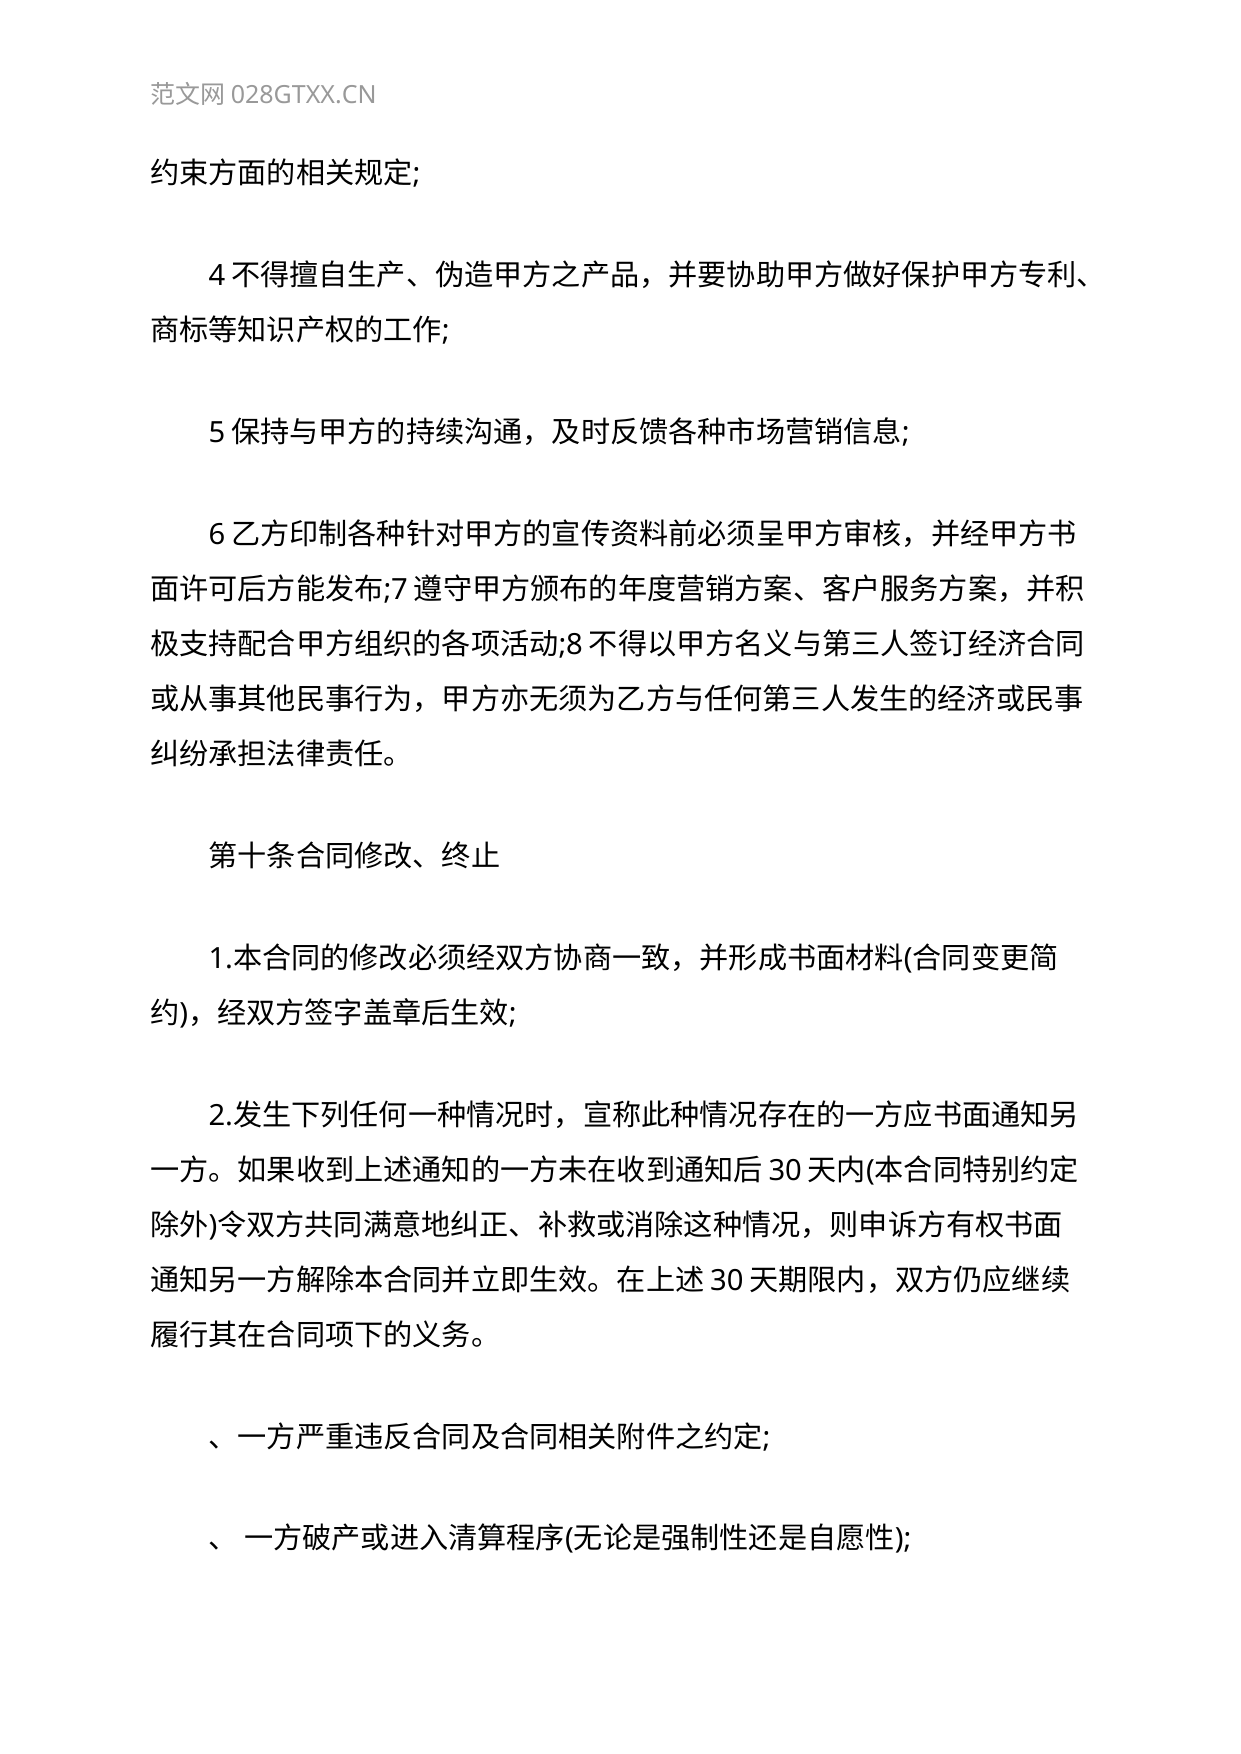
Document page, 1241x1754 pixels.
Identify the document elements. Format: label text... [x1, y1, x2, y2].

text 第十条合同修改、终止 [150, 833, 1090, 875]
text 、 一方破产或进入清算程序(无论是强制性还是自愿性); [150, 1515, 1090, 1557]
text 、一方严重违反合同及合同相关附件之约定; [150, 1413, 1090, 1456]
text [150, 150, 1090, 192]
text 4不得擅自生产、伪造甲方之产品，并要协助甲方做好保护甲方专利、商标等知识产权的工作; [150, 252, 1090, 349]
text 2.发生下列任何一种情况时，宣称此种情况存在的一方应书面通知另一方。如果收到上述通知的一方未在收到通知后30天内(本合同特别约定除外)令双方共同满意地纠正、补救或消除这种情况，则申诉方有权书面通知另一方解除本合同并立即生效。在上述30天期限内，双方仍应继续履行其在合同项下的义务。 [150, 1091, 1090, 1354]
text 6乙方印制各种针对甲方的宣传资料前必须呈甲方审核，并经甲方书面许可后方能发布;7遵守甲方颁布的年度营销方案、客户服务方案，并积极支持配合甲方组织的各项活动;8不得以甲方名义与第三人签订经济合同或从事其他民事行为，甲方亦无须为乙方与任何第三人发生的经济或民事纠纷承担法律责任。 [150, 511, 1090, 773]
text 1.本合同的修改必须经双方协商一致，并形成书面材料(合同变更简约)，经双方签字盖章后生效; [150, 934, 1090, 1032]
text 5保持与甲方的持续沟通，及时反馈各种市场营销信息; [150, 409, 1090, 451]
